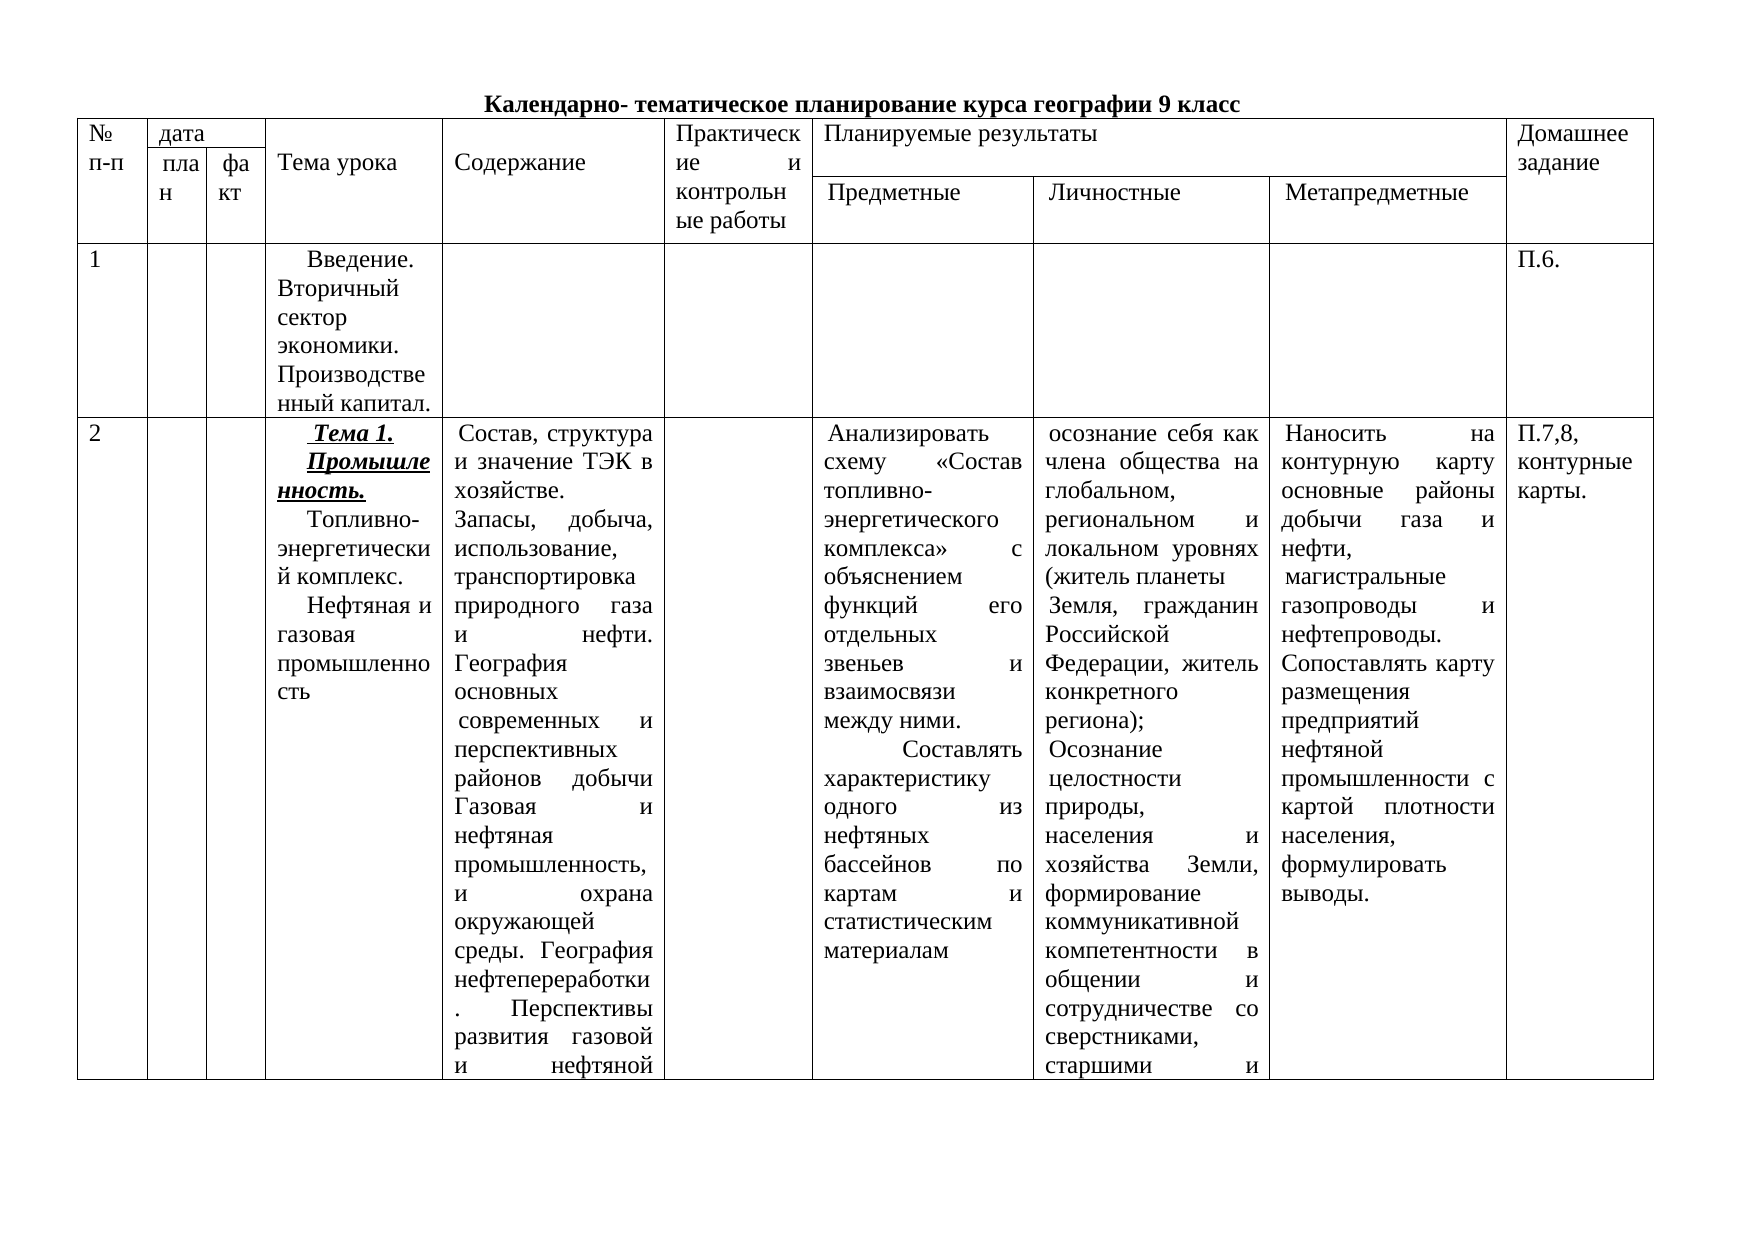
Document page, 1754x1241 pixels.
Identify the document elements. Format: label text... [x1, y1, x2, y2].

table_cell [665, 244, 812, 417]
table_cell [1034, 418, 1269, 1079]
table_cell [148, 244, 206, 417]
table_cell П.6. [1507, 244, 1653, 417]
table_cell Метапредметные [1270, 177, 1506, 243]
table_cell [207, 418, 265, 1079]
table_cell [207, 244, 265, 417]
table_cell Введение. Вторичный сектор экономики. Производственный капитал. [266, 244, 442, 417]
table_header Тема урока [266, 119, 442, 243]
table_header Домашнее задание [1507, 119, 1653, 243]
table_header Планируемые результаты [813, 119, 1506, 176]
table_cell 1 [78, 244, 147, 417]
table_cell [266, 418, 442, 1079]
table_cell [813, 244, 1033, 417]
table_cell [443, 244, 664, 417]
table_header дата [148, 119, 265, 147]
table_cell [1270, 244, 1506, 417]
table_cell 2 [78, 418, 147, 1079]
table_cell [148, 418, 206, 1079]
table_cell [1270, 418, 1506, 1079]
table_cell [665, 418, 812, 1079]
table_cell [1507, 418, 1653, 1079]
table_header № п-п [78, 119, 147, 243]
table_cell [1034, 244, 1269, 417]
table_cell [813, 418, 1033, 1079]
table_header Практические и контрольные работы [665, 119, 812, 243]
text Календарно- тематическое планирование курса географии 9 класс [89, 89, 1636, 117]
table_cell факт [207, 148, 265, 243]
table_header Содержание [443, 119, 664, 243]
table_cell план [148, 148, 206, 243]
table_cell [443, 418, 664, 1079]
table_cell Личностные [1034, 177, 1269, 243]
table_cell Предметные [813, 177, 1033, 243]
